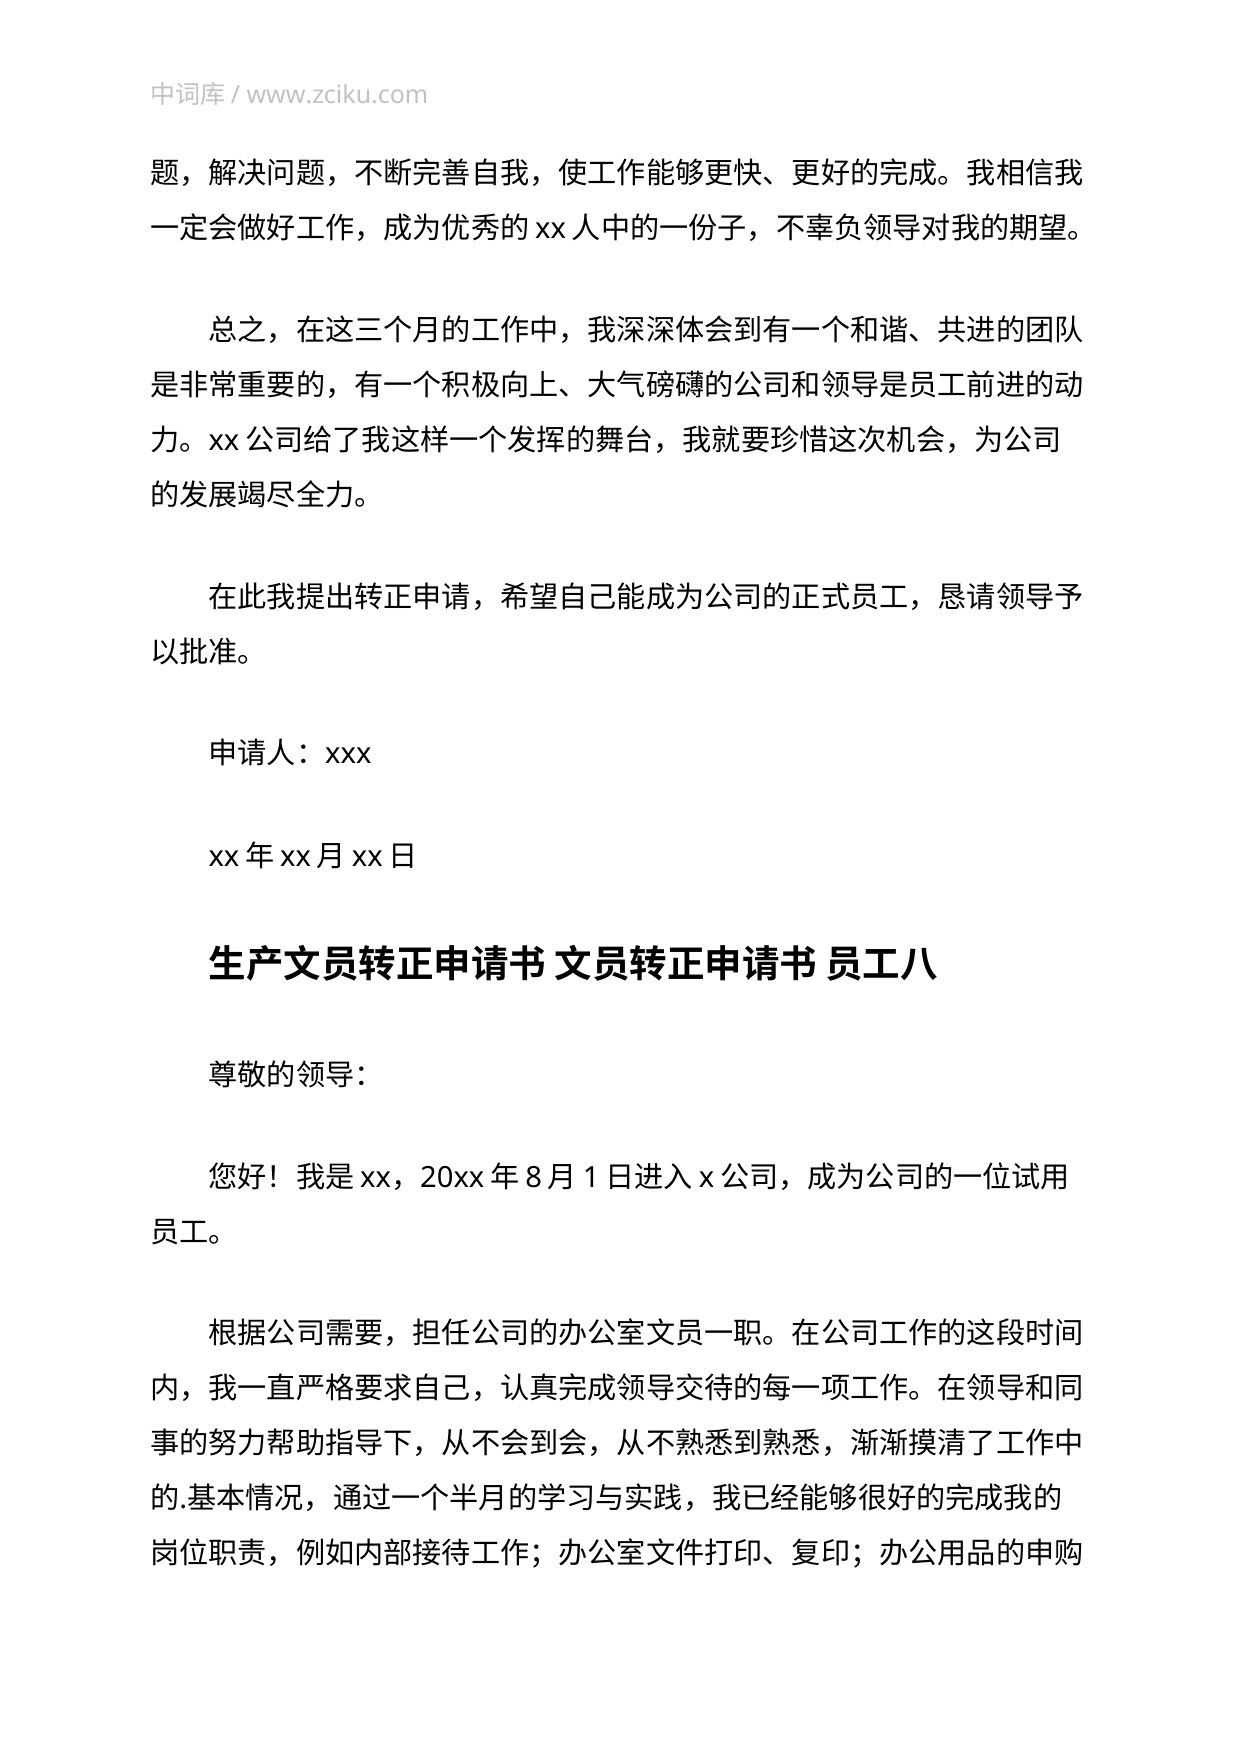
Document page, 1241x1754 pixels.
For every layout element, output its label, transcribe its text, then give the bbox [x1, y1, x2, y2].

text 您好！我是xx，20xx年8月1日进入x公司，成为公司的一位试用员工。 [150, 1153, 1090, 1251]
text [150, 1310, 1090, 1572]
text 生产文员转正申请书 文员转正申请书 员工八 [150, 934, 1090, 988]
text 尊敬的领导： [150, 1051, 1090, 1094]
text 在此我提出转正申请，希望自己能成为公司的正式员工，恳请领导予以批准。 [150, 573, 1090, 671]
text 总之，在这三个月的工作中，我深深体会到有一个和谐、共进的团队是非常重要的，有一个积极向上、大气磅礴的公司和领导是员工前进的动力。xx公司给了我这样一个发挥的舞台，我就要珍惜这次机会，为公司的发展竭尽全力。 [150, 307, 1090, 514]
text xx年xx月xx日 [150, 832, 1090, 874]
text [150, 150, 1090, 247]
text 申请人：xxx [150, 730, 1090, 772]
